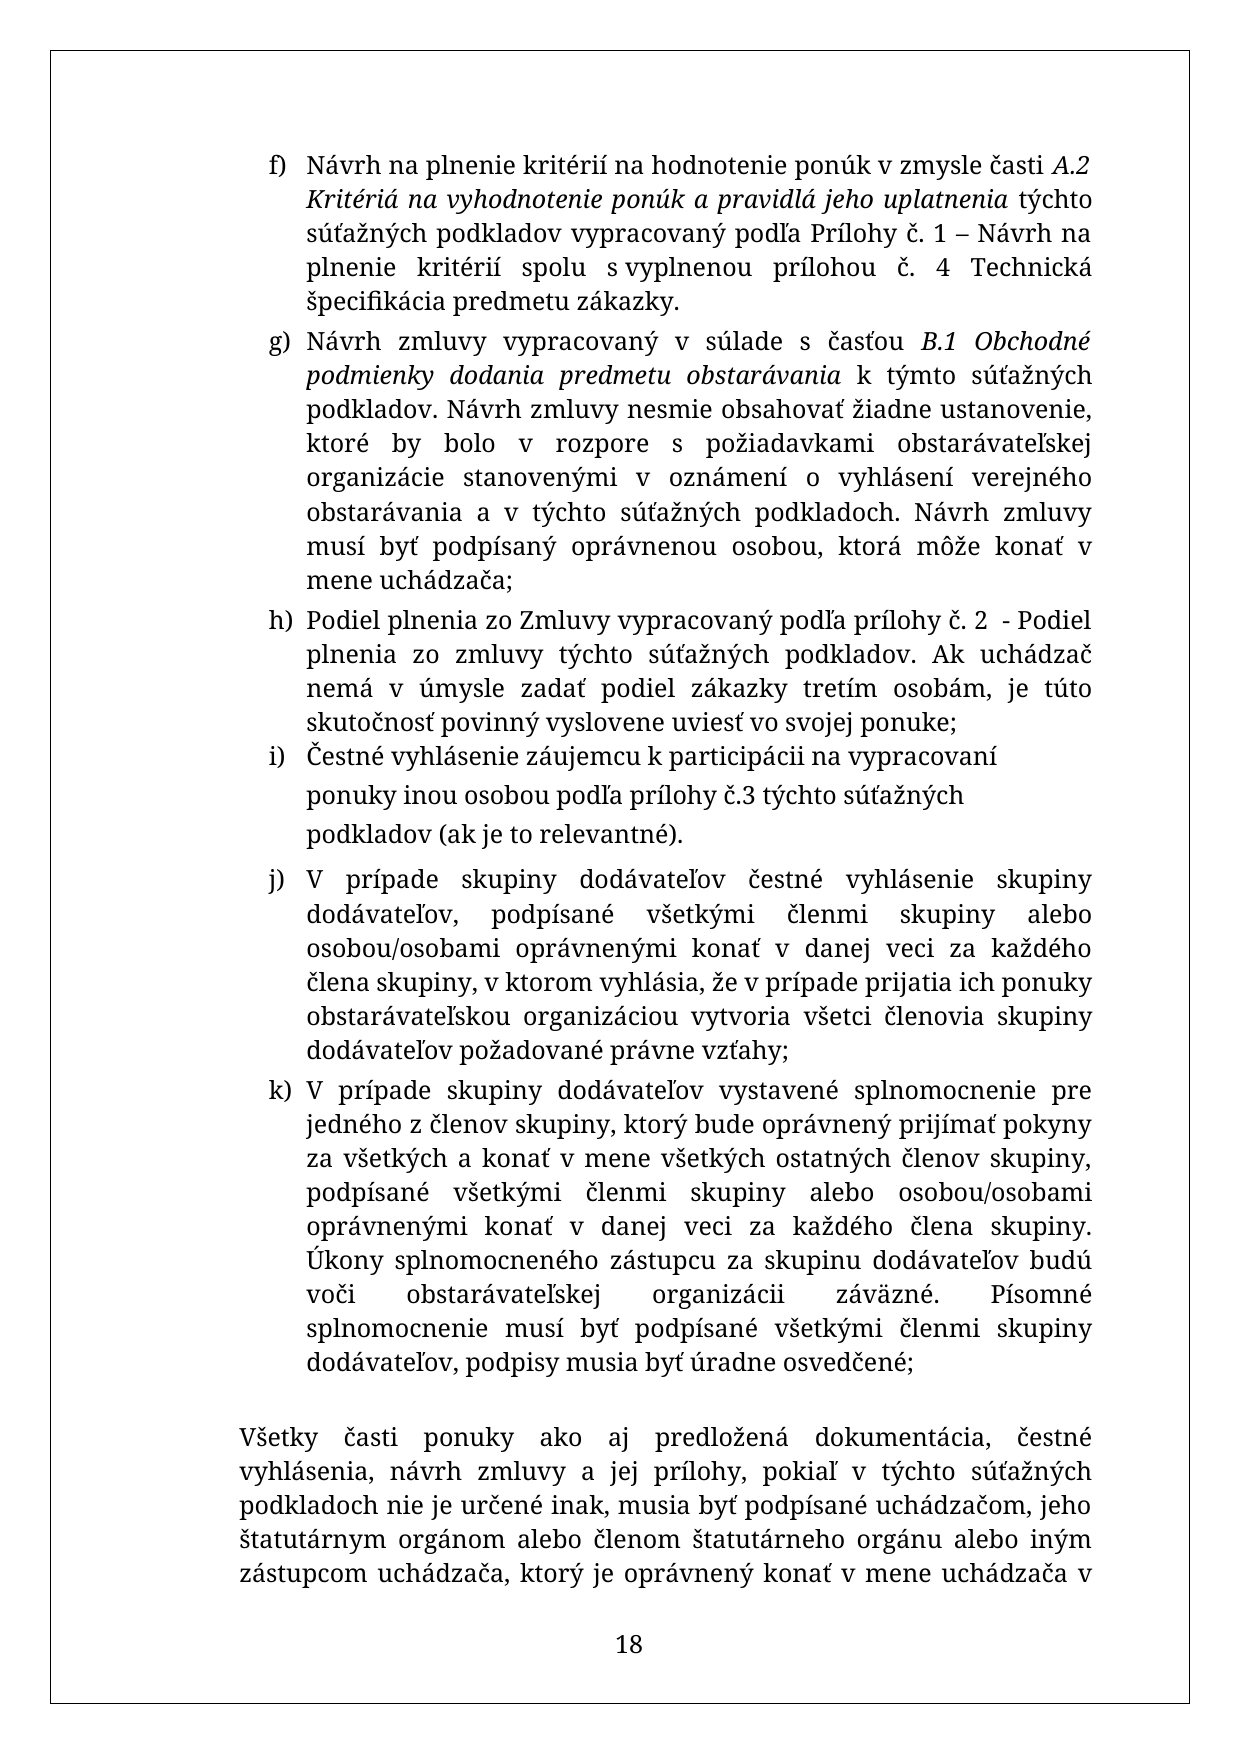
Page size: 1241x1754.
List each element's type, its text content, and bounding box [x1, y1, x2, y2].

list Návrh na plnenie kritérií na hodnotenie ponúk v zmysle časti A.2 Kritériá na vyhodnotenie ponúk a pravidlá jeho uplatnenia týchto súťažných podkladov vypracovaný podľa Prílohy č. 1 – Návrh na plnenie kritérií spolu s vyplnenou prílohou č. 4 Technická špecifikácia predmetu zákazky. [269, 147, 1093, 318]
list Návrh zmluvy vypracovaný v súlade s časťou B.1 Obchodné podmienky dodania predmetu obstarávania k týmto súťažných podkladov. Návrh zmluvy nesmie obsahovať žiadne ustanovenie, ktoré by bolo v rozpore s požiadavkami obstarávateľskej organizácie stanovenými v oznámení o vyhlásení verejného obstarávania a v týchto súťažných podkladoch. Návrh zmluvy musí byť podpísaný oprávnenou osobou, ktorá môže konať v mene uchádzača; [269, 324, 1093, 596]
list V prípade skupiny dodávateľov čestné vyhlásenie skupiny dodávateľov, podpísané všetkými členmi skupiny alebo osobou/osobami oprávnenými konať v danej veci za každého člena skupiny, v ktorom vyhlásia, že v prípade prijatia ich ponuky obstarávateľskou organizáciou vytvoria všetci členovia skupiny dodávateľov požadované právne vzťahy; [269, 862, 1093, 1067]
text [239, 1419, 1093, 1589]
list V prípade skupiny dodávateľov vystavené splnomocnenie pre jedného z členov skupiny, ktorý bude oprávnený prijímať pokyny za všetkých a konať v mene všetkých ostatných členov skupiny, podpísané všetkými členmi skupiny alebo osobou/osobami oprávnenými konať v danej veci za každého člena skupiny. Úkony splnomocneného zástupcu za skupinu dodávateľov budú voči obstarávateľskej organizácii záväzné. Písomné splnomocnenie musí byť podpísané všetkými členmi skupiny dodávateľov, podpisy musia byť úradne osvedčené; [269, 1073, 1093, 1379]
list Podiel plnenia zo Zmluvy vypracovaný podľa prílohy č. 2 - Podiel plnenia zo zmluvy týchto súťažných podkladov. Ak uchádzač nemá v úmysle zadať podiel zákazky tretím osobám, je túto skutočnosť povinný vyslovene uviesť vo svojej ponuke; [269, 602, 1093, 739]
list Čestné vyhlásenie záujemcu k participácii na vypracovaní ponuky inou osobou podľa prílohy č.3 týchto súťažných podkladov (ak je to relevantné). [269, 739, 1093, 851]
